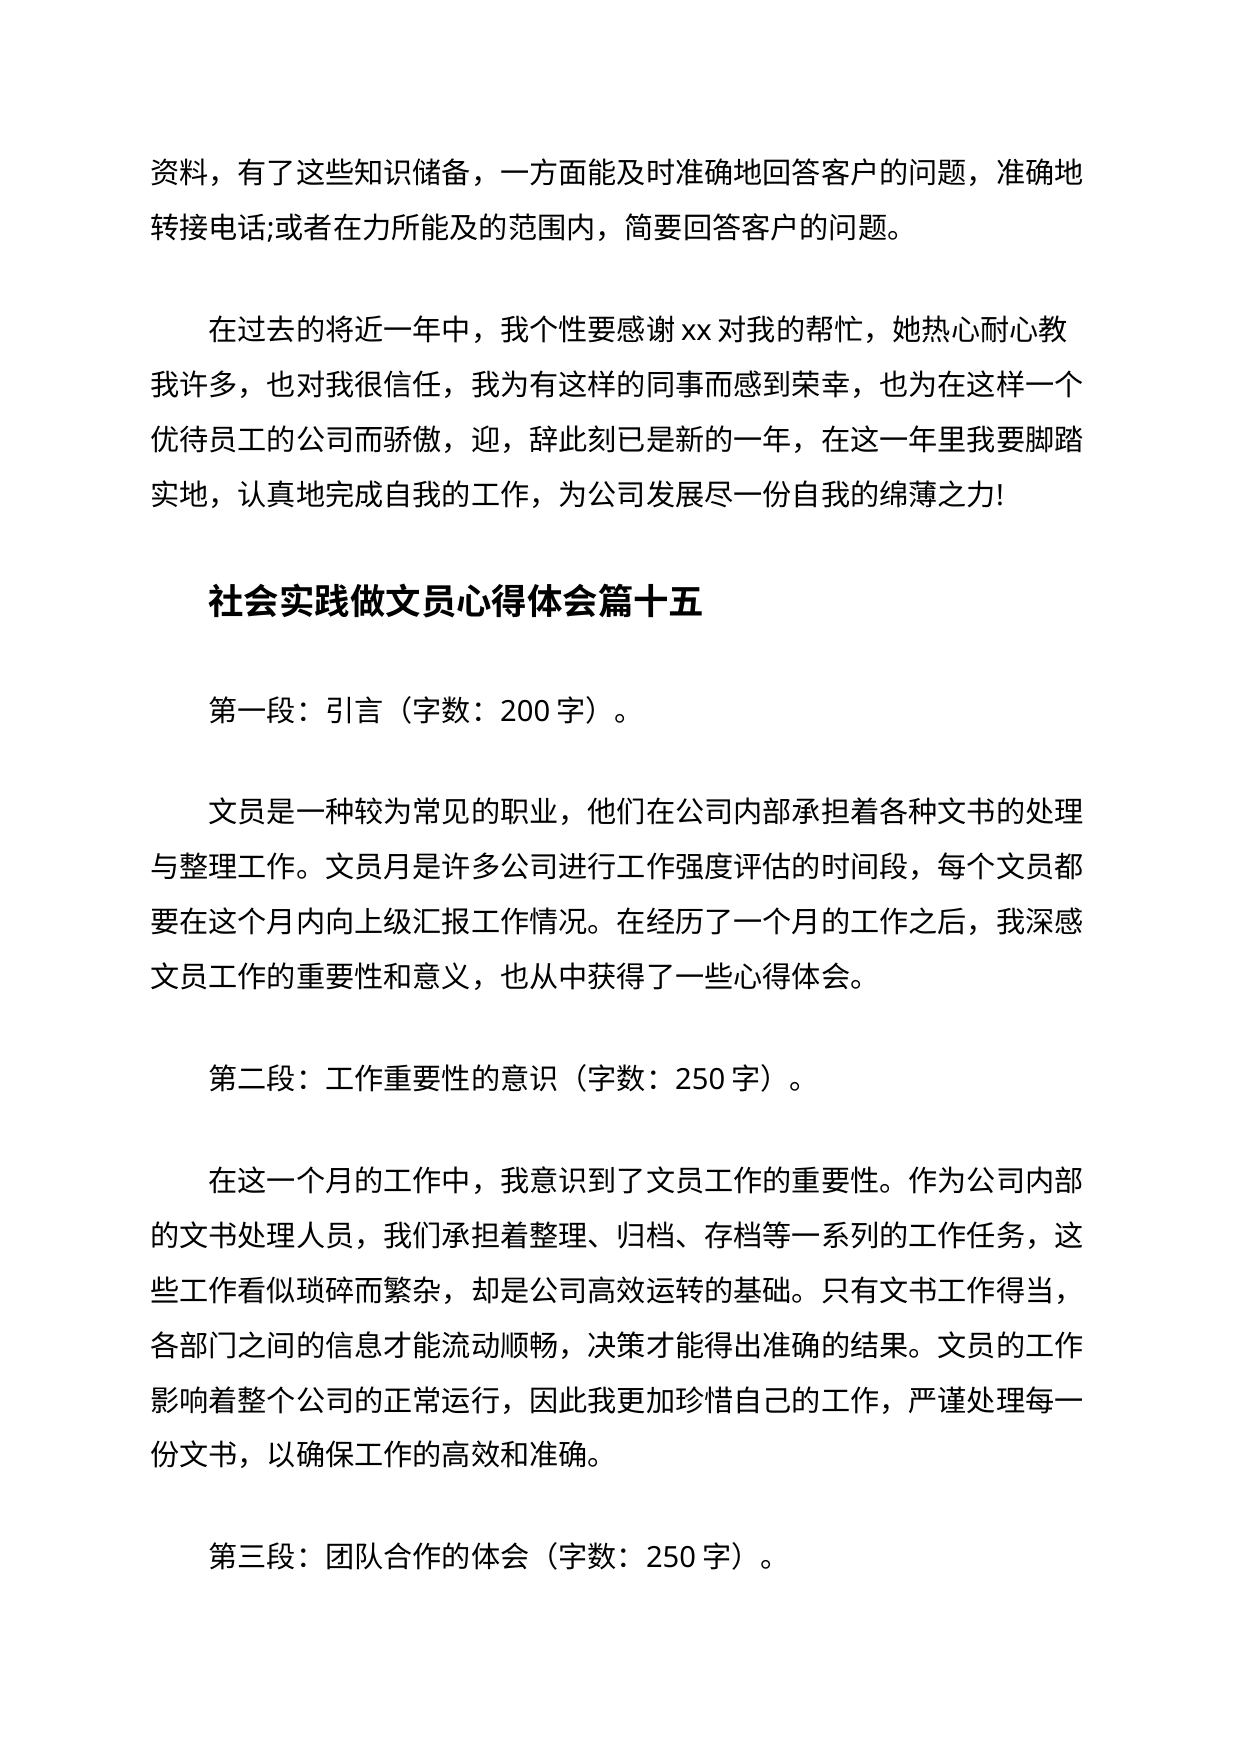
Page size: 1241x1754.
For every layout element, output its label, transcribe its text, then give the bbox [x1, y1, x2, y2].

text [150, 150, 1090, 247]
text 在过去的将近一年中，我个性要感谢xx对我的帮忙，她热心耐心教我许多，也对我很信任，我为有这样的同事而感到荣幸，也为在这样一个优待员工的公司而骄傲，迎，辞此刻已是新的一年，在这一年里我要脚踏实地，认真地完成自我的工作，为公司发展尽一份自我的绵薄之力! [150, 307, 1090, 514]
text 第三段：团队合作的体会（字数：250字）。 [150, 1534, 1090, 1576]
text 社会实践做文员心得体会篇十五 [150, 574, 1090, 625]
text 文员是一种较为常见的职业，他们在公司内部承担着各种文书的处理与整理工作。文员月是许多公司进行工作强度评估的时间段，每个文员都要在这个月内向上级汇报工作情况。在经历了一个月的工作之后，我深感文员工作的重要性和意义，也从中获得了一些心得体会。 [150, 789, 1090, 996]
text 第二段：工作重要性的意识（字数：250字）。 [150, 1056, 1090, 1098]
text 第一段：引言（字数：200字）。 [150, 687, 1090, 729]
text 在这一个月的工作中，我意识到了文员工作的重要性。作为公司内部的文书处理人员，我们承担着整理、归档、存档等一系列的工作任务，这些工作看似琐碎而繁杂，却是公司高效运转的基础。只有文书工作得当，各部门之间的信息才能流动顺畅，决策才能得出准确的结果。文员的工作影响着整个公司的正常运行，因此我更加珍惜自己的工作，严谨处理每一份文书，以确保工作的高效和准确。 [150, 1157, 1090, 1474]
